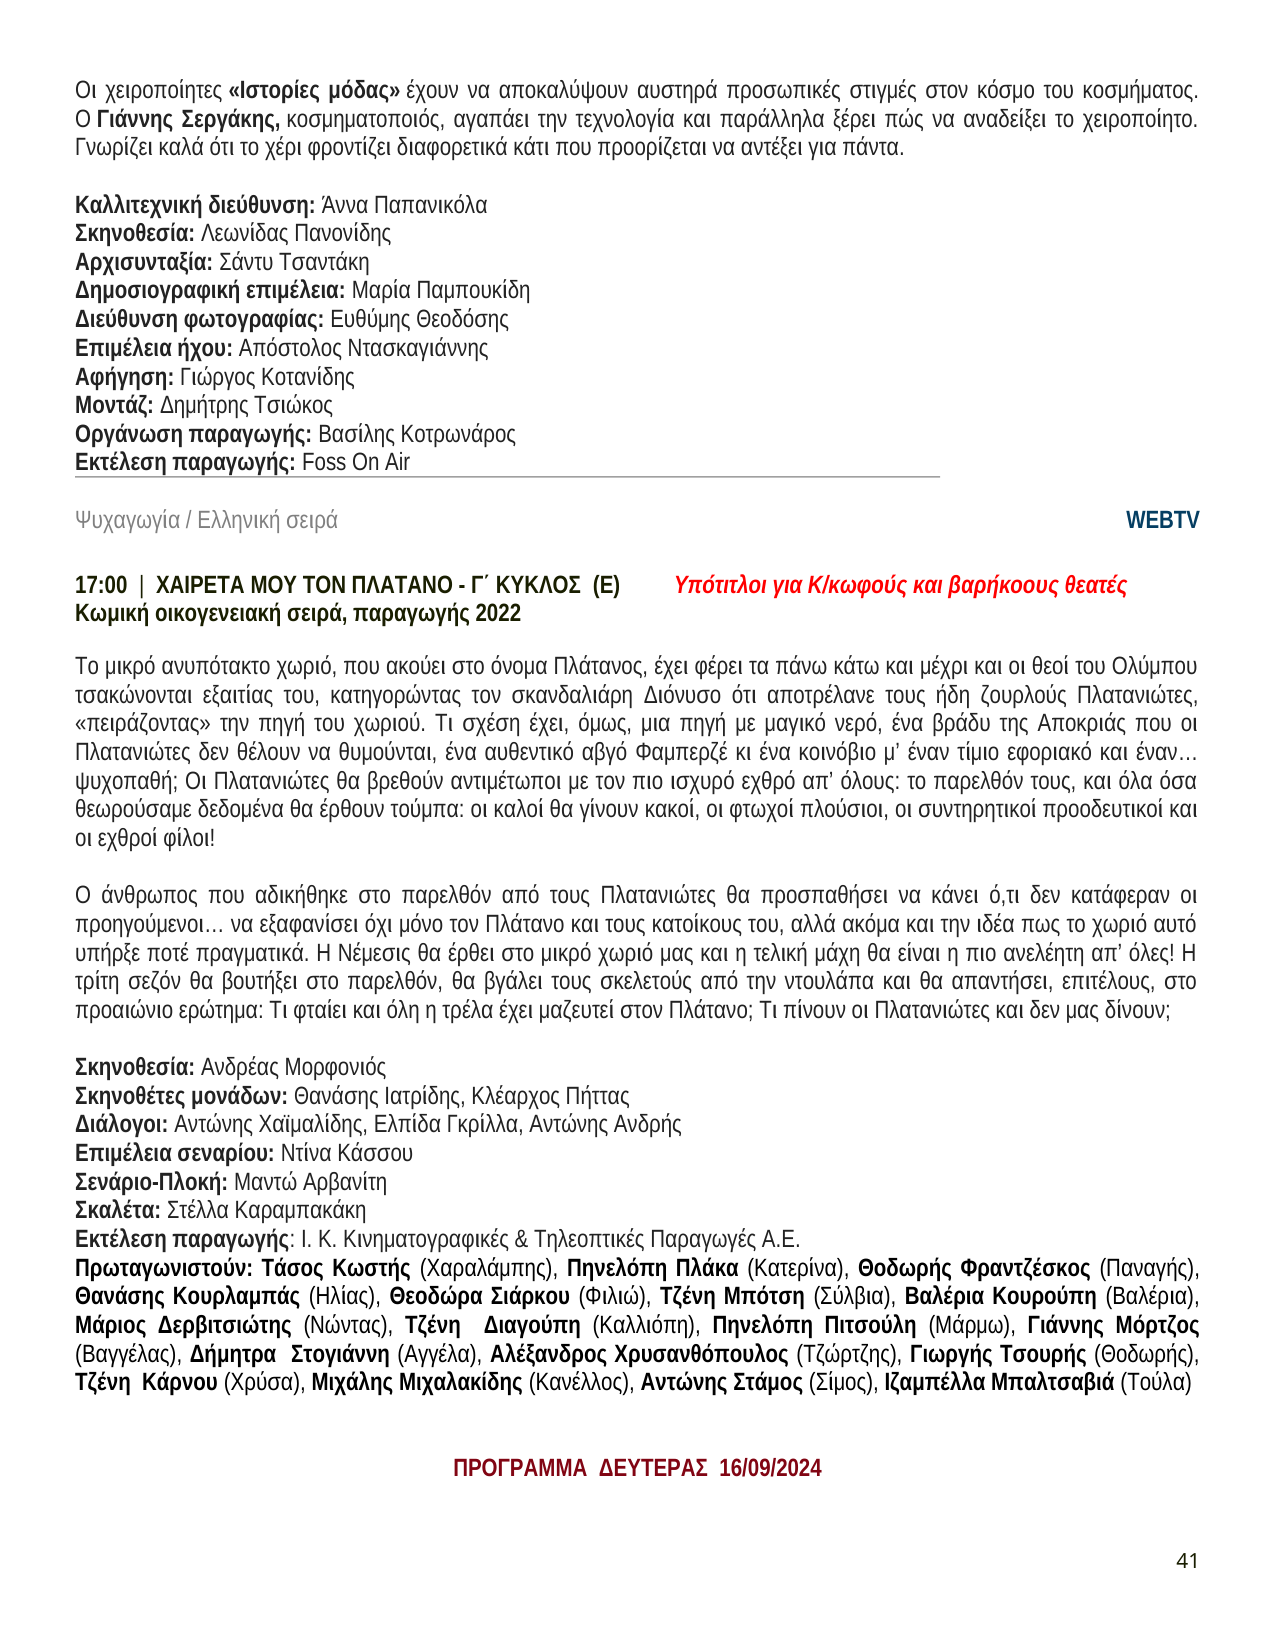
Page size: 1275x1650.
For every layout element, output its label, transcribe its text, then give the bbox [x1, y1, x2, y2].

text Μοντάζ: Δημήτρης Τσιώκος [75, 390, 1200, 419]
text Σκηνοθέτες μονάδων: Θανάσης Ιατρίδης, Κλέαρχος Πήττας [75, 1081, 1200, 1109]
table_header Ψυχαγωγία / Ελληνική σειρά [75, 505, 637, 533]
text Ο άνθρωπος που αδικήθηκε στο παρελθόν από τους Πλατανιώτες θα προσπαθήσει να κάνει ό,τι δεν κατάφεραν οι προηγούμενοι… να εξαφανίσει όχι μόνο τον Πλάτανο και τους κατοίκους του, αλλά ακόμα και την ιδέα πως το χωριό αυτό υπήρξε ποτέ πραγματικά. Η Νέμεσις θα έρθει στο μικρό χωριό μας και η τελική μάχη θα είναι η πιο ανελέητη απ’ όλες! Η τρίτη σεζόν θα βουτήξει στο παρελθόν, θα βγάλει τους σκελετούς από την ντουλάπα και θα απαντήσει, επιτέλους, στο προαιώνιο ερώτημα: Τι φταίει και όλη η τρέλα έχει μαζευτεί στον Πλάτανο; Τι πίνουν οι Πλατανιώτες και δεν μας δίνουν; [75, 880, 1200, 1023]
text Δημοσιογραφική επιμέλεια: Μαρία Παμπουκίδη [75, 276, 1200, 304]
text Σκαλέτα: Στέλλα Καραμπακάκη [75, 1195, 1200, 1224]
text Καλλιτεχνική διεύθυνση: Άννα Παπανικόλα [75, 189, 1200, 218]
text Οργάνωση παραγωγής: Βασίλης Κοτρωνάρος [75, 419, 1200, 447]
table_header WEBTV [638, 505, 1200, 533]
text ΠΡΟΓΡΑΜΜΑ ΔΕΥΤΕΡΑΣ 16/09/2024 [75, 1453, 1200, 1482]
text Οι χειροποίητες «Ιστορίες μόδας» έχουν να αποκαλύψουν αυστηρά προσωπικές στιγμές στον κόσμο του κοσμήματος. Ο Γιάννης Σεργάκης, κοσμηματοποιός, αγαπάει την τεχνολογία και παράλληλα ξέρει πώς να αναδείξει το χειροποίητο. Γνωρίζει καλά ότι το χέρι φροντίζει διαφορετικά κάτι που προορίζεται να αντέξει για πάντα. [75, 75, 1200, 161]
text Σκηνοθεσία: Ανδρέας Μορφονιός [75, 1052, 1200, 1081]
text Κωμική οικογενειακή σειρά, παραγωγής 2022 [75, 598, 1200, 627]
text Πρωταγωνιστούν: Τάσος Κωστής (Χαραλάμπης), Πηνελόπη Πλάκα (Κατερίνα), Θοδωρής Φραντζέσκος (Παναγής), Θανάσης Κουρλαμπάς (Ηλίας), Θεοδώρα Σιάρκου (Φιλιώ), Τζένη Μπότση (Σύλβια), Βαλέρια Κουρούπη (Βαλέρια), Μάριος Δερβιτσιώτης (Νώντας), Τζένη Διαγούπη (Καλλιόπη), Πηνελόπη Πιτσούλη (Μάρμω), Γιάννης Μόρτζος (Βαγγέλας), Δήμητρα Στογιάννη (Αγγέλα), Αλέξανδρος Χρυσανθόπουλος (Τζώρτζης), Γιωργής Τσουρής (Θοδωρής), Τζένη Κάρνου (Χρύσα), Μιχάλης Μιχαλακίδης (Κανέλλος), Αντώνης Στάμος (Σίμος), Ιζαμπέλλα Μπαλτσαβιά (Τούλα) [75, 1253, 1200, 1396]
text Διεύθυνση φωτογραφίας: Ευθύμης Θεοδόσης [75, 304, 1200, 333]
text Αρχισυνταξία: Σάντυ Τσαντάκη [75, 247, 1200, 276]
text Σενάριο-Πλοκή: Μαντώ Αρβανίτη [75, 1167, 1200, 1195]
text Εκτέλεση παραγωγής: Foss On Air [75, 447, 1200, 476]
text Το μικρό ανυπότακτο χωριό, που ακούει στο όνομα Πλάτανος, έχει φέρει τα πάνω κάτω και μέχρι και οι θεοί του Ολύμπου τσακώνονται εξαιτίας του, κατηγορώντας τον σκανδαλιάρη Διόνυσο ότι αποτρέλανε τους ήδη ζουρλούς Πλατανιώτες, «πειράζοντας» την πηγή του χωριού. Τι σχέση έχει, όμως, μια πηγή με μαγικό νερό, ένα βράδυ της Αποκριάς που οι Πλατανιώτες δεν θέλουν να θυμούνται, ένα αυθεντικό αβγό Φαμπερζέ κι ένα κοινόβιο μ’ έναν τίμιο εφοριακό και έναν… ψυχοπαθή; Οι Πλατανιώτες θα βρεθούν αντιμέτωποι με τον πιο ισχυρό εχθρό απ’ όλους: το παρελθόν τους, και όλα όσα θεωρούσαμε δεδομένα θα έρθουν τούμπα: οι καλοί θα γίνουν κακοί, οι φτωχοί πλούσιοι, οι συντηρητικοί προοδευτικοί και οι εχθροί φίλοι! [75, 627, 1200, 852]
text 17:00 | ΧΑΙΡΕΤΑ ΜΟΥ ΤΟΝ ΠΛΑΤΑΝΟ - Γ΄ ΚΥΚΛΟΣ (E) Υπότιτλοι για K/κωφούς και βαρήκοους θεατές [75, 533, 1200, 598]
text Επιμέλεια ήχου: Απόστολος Ντασκαγιάννης [75, 333, 1200, 361]
text Εκτέλεση παραγωγής: Ι. Κ. Κινηματογραφικές & Τηλεοπτικές Παραγωγές Α.Ε. [75, 1224, 1200, 1253]
text Διάλογοι: Αντώνης Χαϊμαλίδης, Ελπίδα Γκρίλλα, Αντώνης Ανδρής [75, 1109, 1200, 1138]
text Επιμέλεια σεναρίου: Ντίνα Κάσσου [75, 1138, 1200, 1167]
text Σκηνοθεσία: Λεωνίδας Πανονίδης [75, 218, 1200, 247]
text Αφήγηση: Γιώργος Κοτανίδης [75, 361, 1200, 390]
